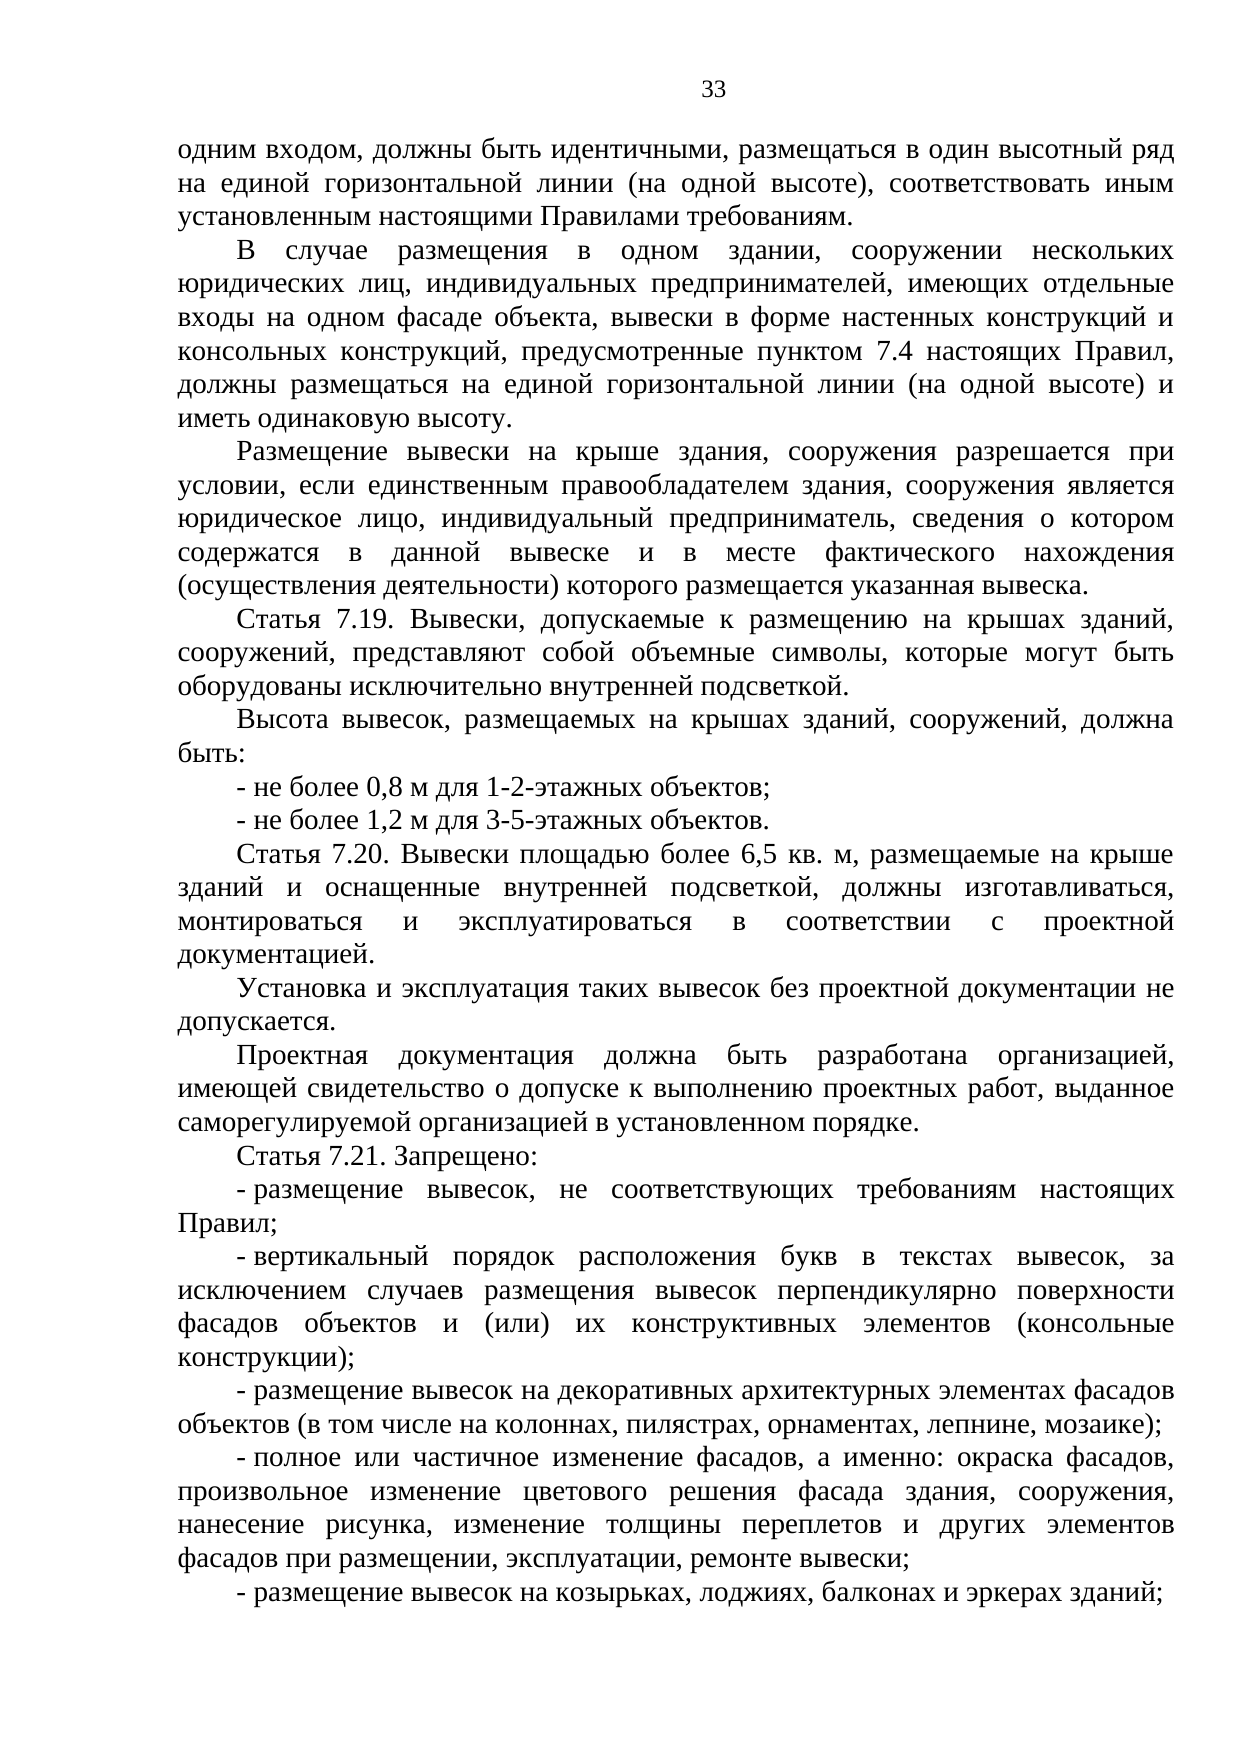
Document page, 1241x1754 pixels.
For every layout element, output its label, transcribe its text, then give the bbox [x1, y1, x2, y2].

text Высота вывесок, размещаемых на крышах зданий, сооружений, должна быть: [177, 702, 1175, 769]
text - размещение вывесок на декоративных архитектурных элементах фасадов объектов (в том числе на колоннах, пилястрах, орнаментах, лепнине, мозаике); [177, 1372, 1175, 1439]
text Установка и эксплуатация таких вывесок без проектной документации не допускается. [177, 970, 1175, 1037]
text - вертикальный порядок расположения букв в текстах вывесок, за исключением случаев размещения вывесок перпендикулярно поверхности фасадов объектов и (или) их конструктивных элементов (консольные конструкции); [177, 1238, 1175, 1372]
text - размещение вывесок, не соответствующих требованиям настоящих Правил; [177, 1171, 1175, 1238]
text - не более 1,2 м для 3-5-этажных объектов. [177, 802, 1175, 836]
text - не более 0,8 м для 1-2-этажных объектов; [177, 769, 1175, 802]
text Размещение вывески на крыше здания, сооружения разрешается при условии, если единственным правообладателем здания, сооружения является юридическое лицо, индивидуальный предприниматель, сведения о котором содержатся в данной вывеске и в месте фактического нахождения (осуществления деятельности) которого размещается указанная вывеска. [177, 433, 1175, 601]
text В случае размещения в одном здании, сооружении нескольких юридических лиц, индивидуальных предпринимателей, имеющих отдельные входы на одном фасаде объекта, вывески в форме настенных конструкций и консольных конструкций, предусмотренные пунктом 7.4 настоящих Правил, должны размещаться на единой горизонтальной линии (на одной высоте) и иметь одинаковую высоту. [177, 232, 1175, 433]
text Статья 7.20. Вывески площадью более 6,5 кв. м, размещаемые на крыше зданий и оснащенные внутренней подсветкой, должны изготавливаться, монтироваться и эксплуатироваться в соответствии с проектной документацией. [177, 836, 1175, 970]
text Статья 7.19. Вывески, допускаемые к размещению на крышах зданий, сооружений, представляют собой объемные символы, которые могут быть оборудованы исключительно внутренней подсветкой. [177, 601, 1175, 702]
text Статья 7.21. Запрещено: [177, 1138, 1175, 1171]
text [177, 131, 1175, 232]
text Проектная документация должна быть разработана организацией, имеющей свидетельство о допуске к выполнению проектных работ, выданное саморегулируемой организацией в установленном порядке. [177, 1037, 1175, 1138]
text - полное или частичное изменение фасадов, а именно: окраска фасадов, произвольное изменение цветового решения фасада здания, сооружения, нанесение рисунка, изменение толщины переплетов и других элементов фасадов при размещении, эксплуатации, ремонте вывески; [177, 1439, 1175, 1574]
text - размещение вывесок на козырьках, лоджиях, балконах и эркерах зданий; [177, 1574, 1175, 1607]
